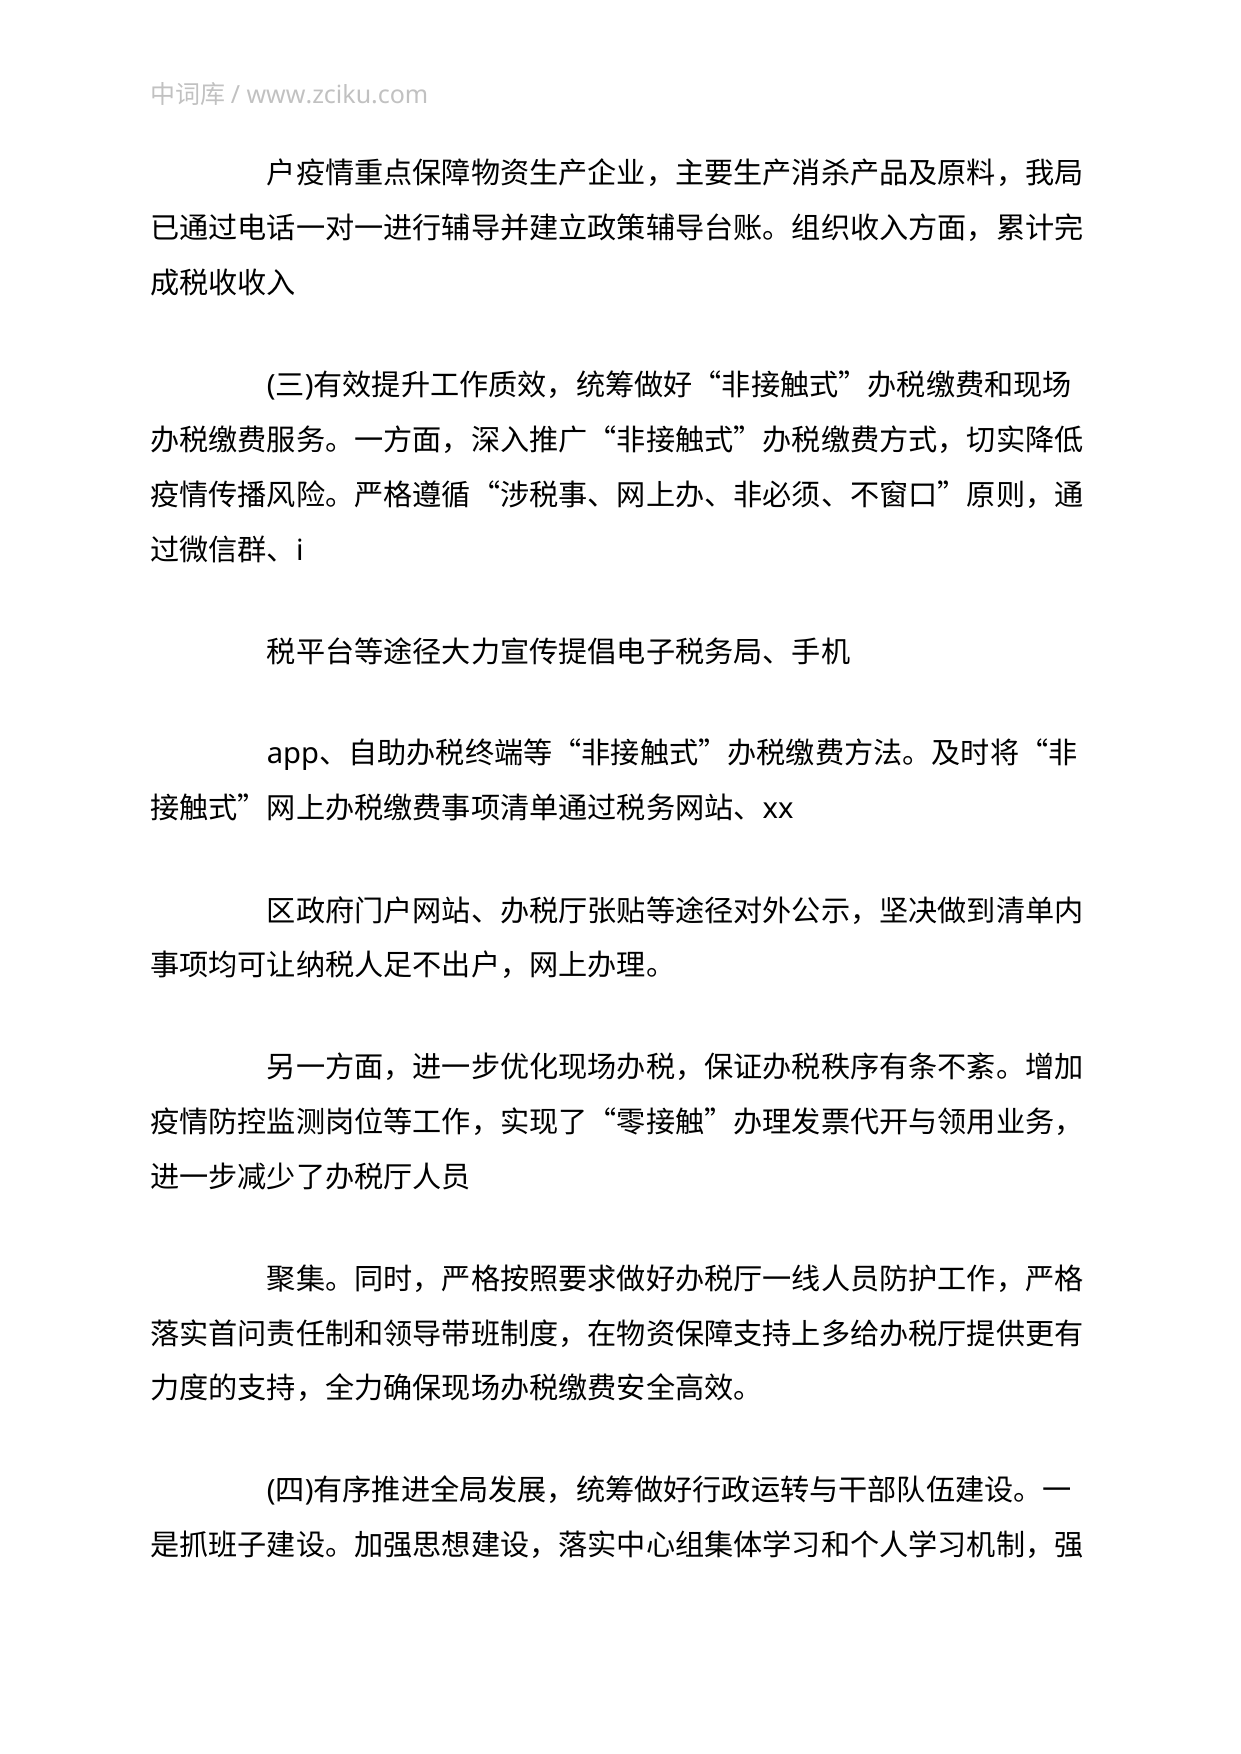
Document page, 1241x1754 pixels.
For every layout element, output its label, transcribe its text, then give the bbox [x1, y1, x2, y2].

text 聚集。同时，严格按照要求做好办税厅一线人员防护工作，严格落实首问责任制和领导带班制度，在物资保障支持上多给办税厅提供更有力度的支持，全力确保现场办税缴费安全高效。 [150, 1255, 1090, 1407]
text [150, 1467, 1090, 1564]
text 户疫情重点保障物资生产企业，主要生产消杀产品及原料，我局已通过电话一对一进行辅导并建立政策辅导台账。组织收入方面，累计完成税收收入 [150, 150, 1090, 302]
text 另一方面，进一步优化现场办税，保证办税秩序有条不紊。增加疫情防控监测岗位等工作，实现了“零接触”办理发票代开与领用业务，进一步减少了办税厅人员 [150, 1044, 1090, 1196]
text app、自助办税终端等“非接触式”办税缴费方法。及时将“非接触式”网上办税缴费事项清单通过税务网站、xx [150, 730, 1090, 827]
text 区政府门户网站、办税厅张贴等途径对外公示，坚决做到清单内事项均可让纳税人足不出户，网上办理。 [150, 887, 1090, 984]
text (三)有效提升工作质效，统筹做好“非接触式”办税缴费和现场办税缴费服务。一方面，深入推广“非接触式”办税缴费方式，切实降低疫情传播风险。严格遵循“涉税事、网上办、非必须、不窗口”原则，通过微信群、i [150, 362, 1090, 569]
text 税平台等途径大力宣传提倡电子税务局、手机 [150, 628, 1090, 671]
